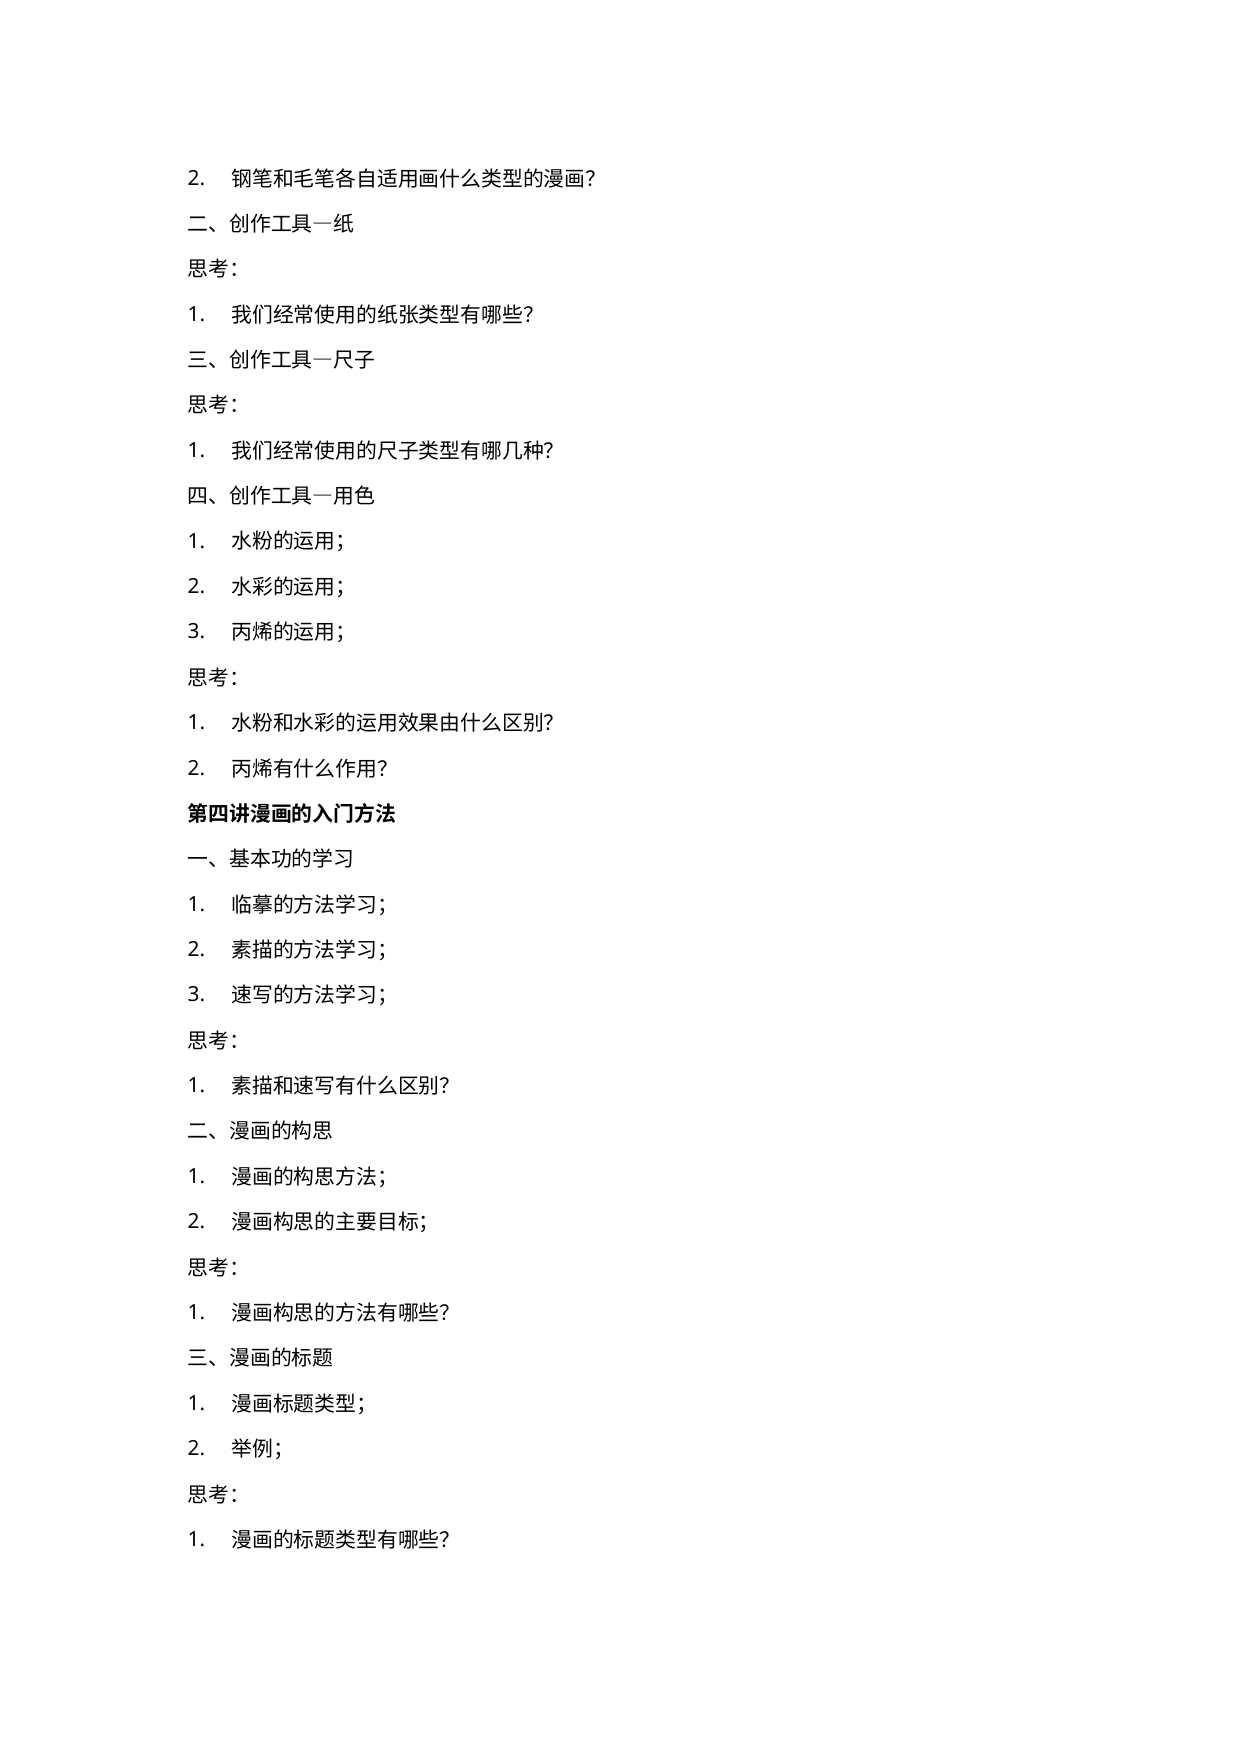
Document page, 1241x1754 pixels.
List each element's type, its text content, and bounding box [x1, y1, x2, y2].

text 四、创作工具—用色 [187, 479, 1053, 510]
text 思考： [187, 389, 1053, 419]
text 2. 素描的方法学习； [187, 933, 1053, 963]
text 1. 漫画的标题类型有哪些？ [187, 1523, 1053, 1553]
text 思考： [187, 253, 1053, 283]
text 1. 我们经常使用的尺子类型有哪几种？ [187, 434, 1053, 464]
text 一、基本功的学习 [187, 842, 1053, 873]
text 1. 水粉和水彩的运用效果由什么区别？ [187, 706, 1053, 737]
text 2. 漫画构思的主要目标； [187, 1206, 1053, 1236]
text 思考： [187, 1478, 1053, 1508]
text 1. 临摹的方法学习； [187, 888, 1053, 918]
text 2. 举例； [187, 1432, 1053, 1463]
text 3. 丙烯的运用； [187, 616, 1053, 646]
text 1. 漫画构思的方法有哪些？ [187, 1296, 1053, 1327]
text 三、创作工具—尺子 [187, 343, 1053, 374]
text 2. 钢笔和毛笔各自适用画什么类型的漫画？ [187, 162, 1053, 192]
text 第四讲漫画的入门方法 [187, 797, 1053, 827]
text 1. 漫画的构思方法； [187, 1160, 1053, 1190]
text 1. 漫画标题类型； [187, 1387, 1053, 1417]
text 三、漫画的标题 [187, 1342, 1053, 1372]
text 1. 我们经常使用的纸张类型有哪些？ [187, 298, 1053, 328]
text 思考： [187, 661, 1053, 691]
text 2. 水彩的运用； [187, 570, 1053, 601]
text 3. 速写的方法学习； [187, 979, 1053, 1009]
text 思考： [187, 1024, 1053, 1054]
text 2. 丙烯有什么作用？ [187, 752, 1053, 782]
text 1. 素描和速写有什么区别？ [187, 1069, 1053, 1100]
text 二、创作工具—纸 [187, 207, 1053, 238]
text 1. 水粉的运用； [187, 525, 1053, 555]
text 思考： [187, 1251, 1053, 1281]
text 二、漫画的构思 [187, 1115, 1053, 1145]
